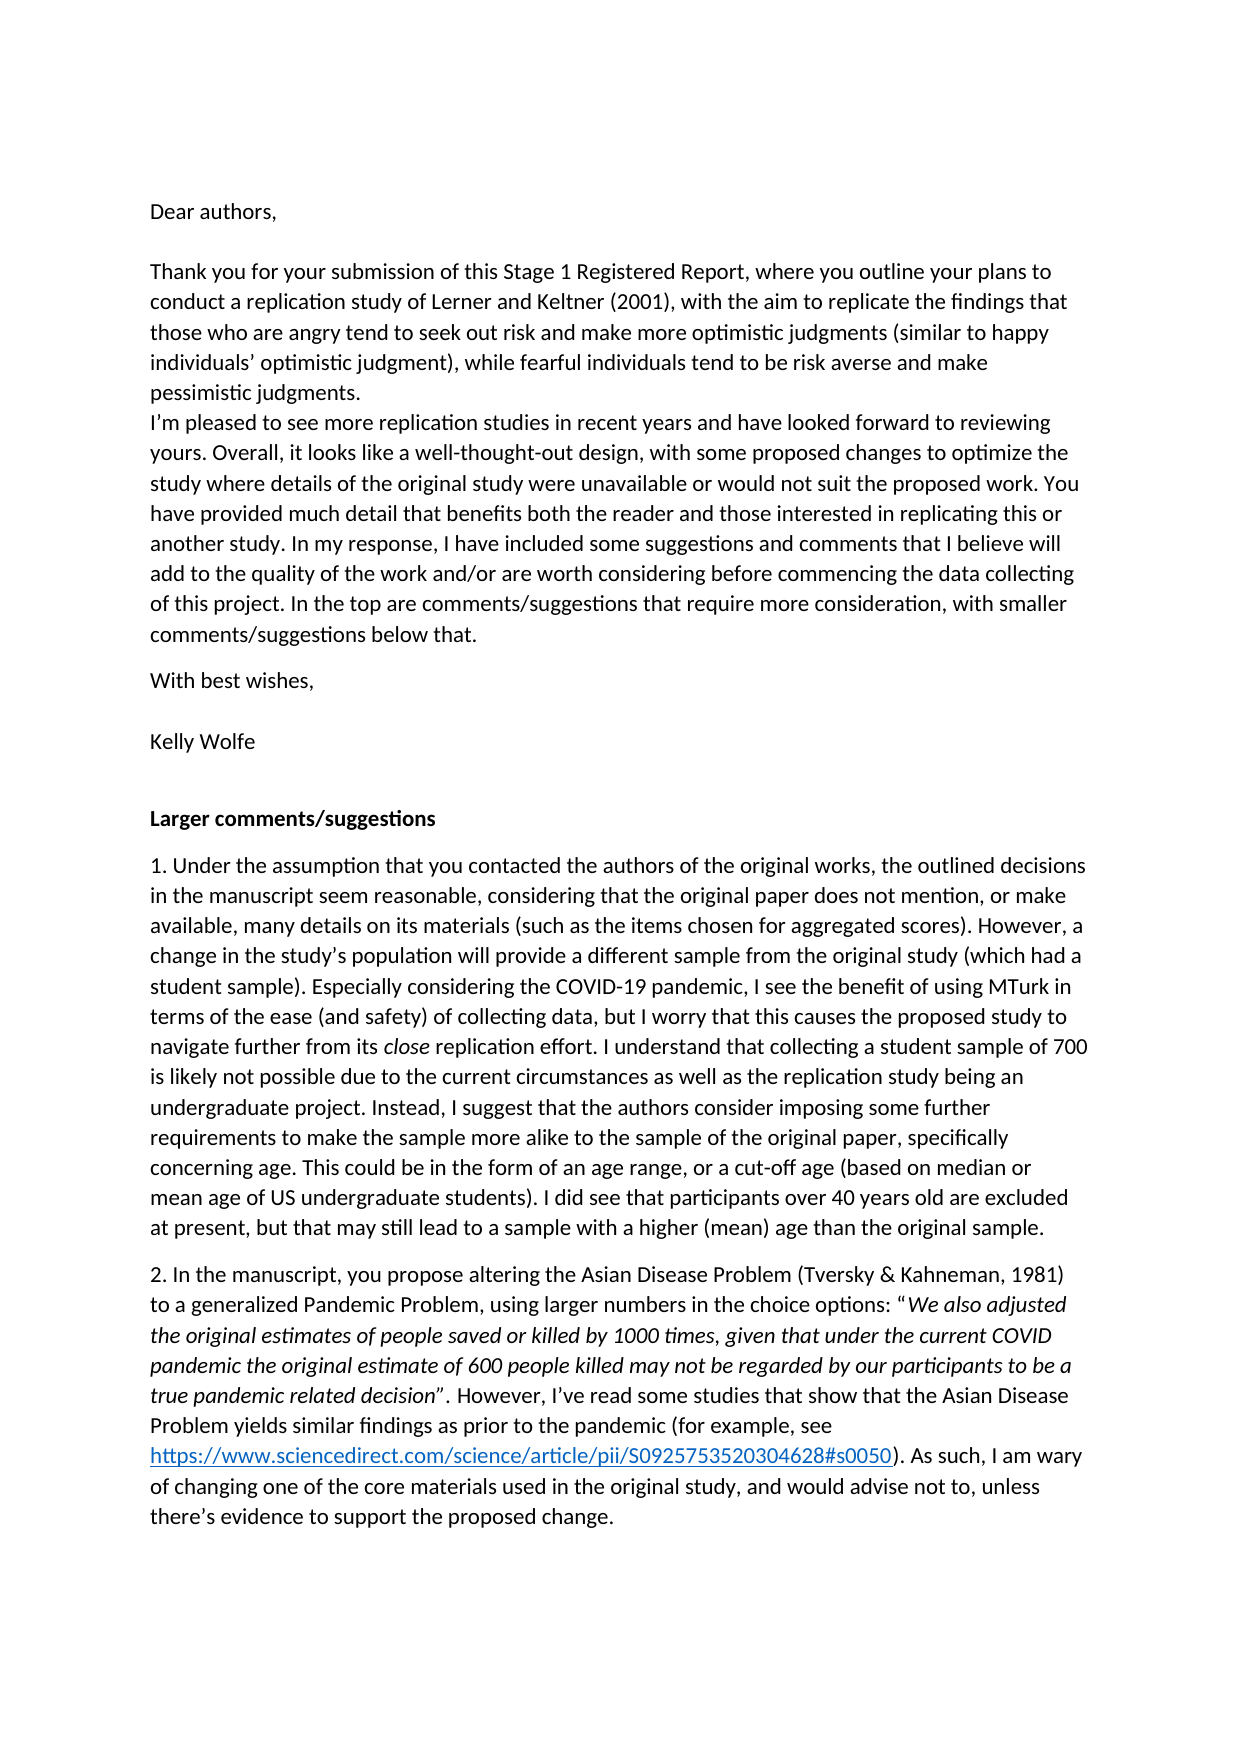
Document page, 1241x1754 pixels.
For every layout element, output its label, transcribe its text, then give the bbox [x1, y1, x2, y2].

text Dear authors, Thank you for your submission of this Stage 1 Registered Report, where you outline your plans to conduct a replication study of Lerner and Keltner (2001), with the aim to replicate the findings that those who are angry tend to seek out risk and make more optimistic judgments (similar to happy individuals’ optimistic judgment), while fearful individuals tend to be risk averse and make pessimistic judgments. I’m pleased to see more replication studies in recent years and have looked forward to reviewing yours. Overall, it looks like a well-thought-out design, with some proposed changes to optimize the study where details of the original study were unavailable or would not suit the proposed work. You have provided much detail that benefits both the reader and those interested in replicating this or another study. In my response, I have included some suggestions and comments that I believe will add to the quality of the work and/or are worth considering before commencing the data collecting of this project. In the top are comments/suggestions that require more consideration, with smaller comments/suggestions below that. [150, 197, 1090, 648]
text 1. Under the assumption that you contacted the authors of the original works, the outlined decisions in the manuscript seem reasonable, considering that the original paper does not mention, or make available, many details on its materials (such as the items chosen for aggregated scores). However, a change in the study’s population will provide a different sample from the original study (which had a student sample). Especially considering the COVID-19 pandemic, I see the benefit of using MTurk in terms of the ease (and safety) of collecting data, but I worry that this causes the proposed study to navigate further from its close replication effort. I understand that collecting a student sample of 700 is likely not possible due to the current circumstances as well as the replication study being an undergraduate project. Instead, I suggest that the authors consider imposing some further requirements to make the sample more alike to the sample of the original paper, specifically concerning age. This could be in the form of an age range, or a cut-off age (based on median or mean age of US undergraduate students). I did see that participants over 40 years old are excluded at present, but that may still lead to a sample with a higher (mean) age than the original sample. [150, 851, 1090, 1242]
text 2. In the manuscript, you propose altering the Asian Disease Problem (Tversky & Kahneman, 1981) to a generalized Pandemic Problem, using larger numbers in the choice options: “We also adjusted the original estimates of people saved or killed by 1000 times, given that under the current COVID pandemic the original estimate of 600 people killed may not be regarded by our participants to be a true pandemic related decision”. However, I’ve read some studies that show that the Asian Disease Problem yields similar findings as prior to the pandemic (for example, see https://www.sciencedirect.com/science/article/pii/S0925753520304628#s0050). As such, I am wary of changing one of the core materials used in the original study, and would advise not to, unless there’s evidence to support the proposed change. [150, 1260, 1090, 1530]
text With best wishes, Kelly Wolfe [150, 667, 1090, 755]
text Larger comments/suggestions [150, 774, 1090, 832]
